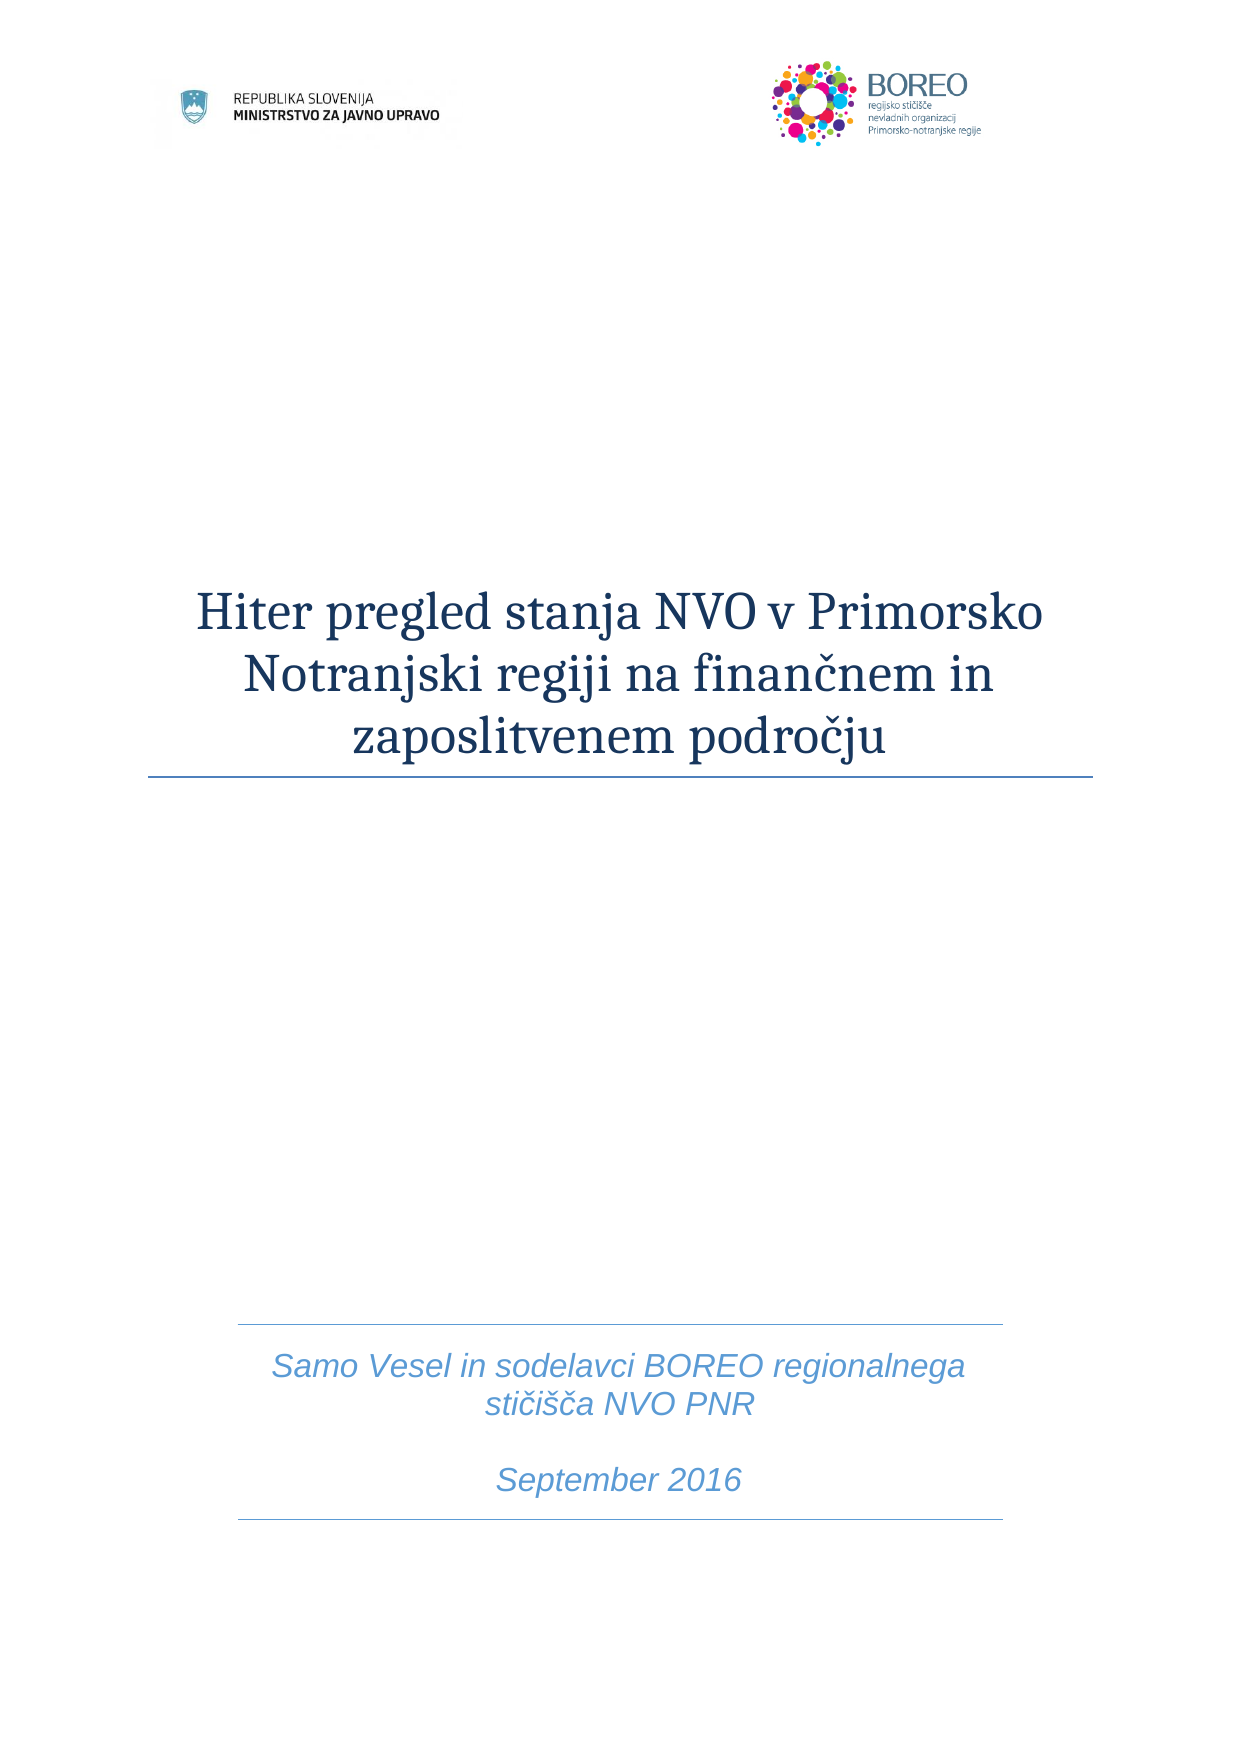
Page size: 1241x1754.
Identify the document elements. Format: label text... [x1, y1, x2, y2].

text Samo Vesel in sodelavci BOREO regionalnega stičišča NVO PNR [238, 1325, 1003, 1422]
text September 2016 [238, 1438, 1003, 1519]
picture [759, 43, 993, 158]
picture [150, 73, 463, 149]
title Hiter pregled stanja NVO v Primorsko Notranjski regiji na finančnem in zaposlitvenem področju [148, 581, 1093, 776]
